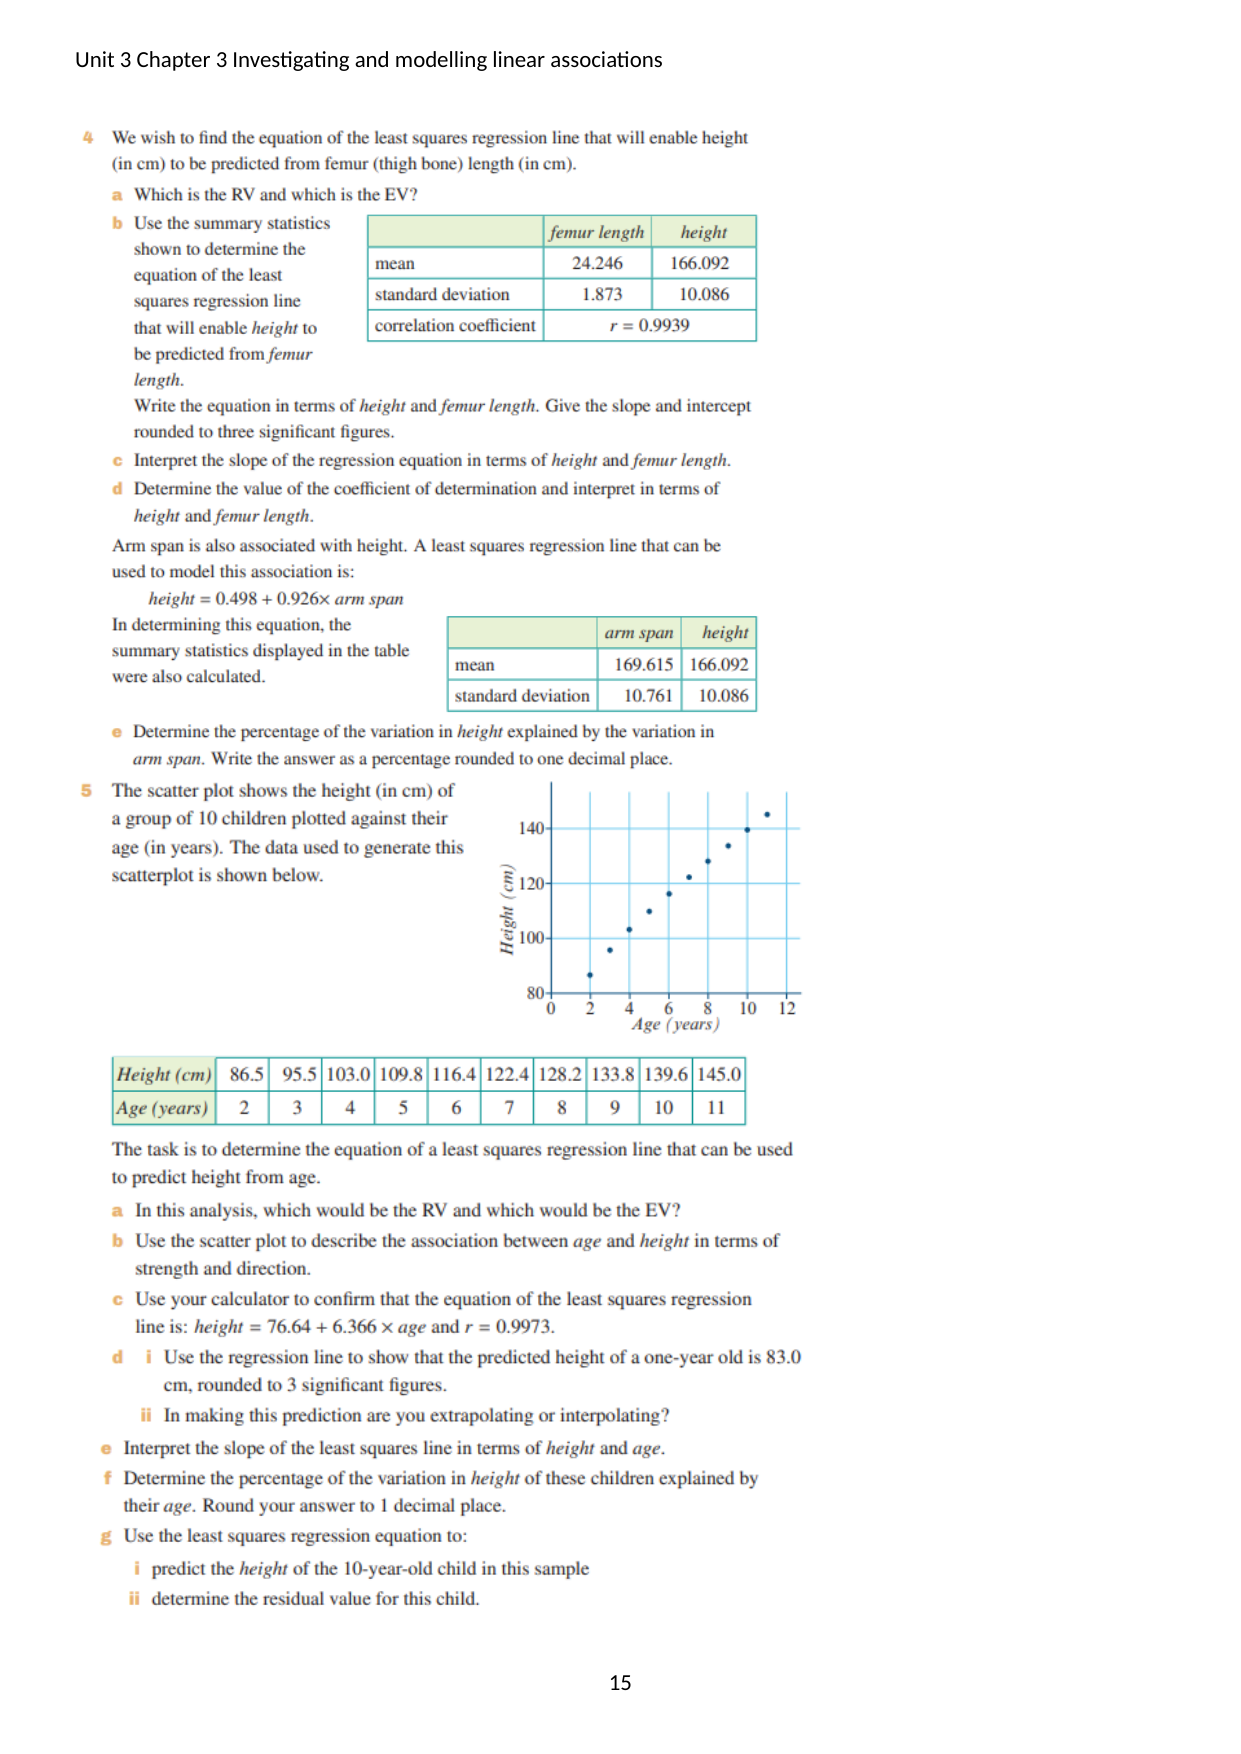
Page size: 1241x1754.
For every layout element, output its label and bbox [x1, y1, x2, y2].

picture [75, 120, 766, 716]
picture [75, 772, 811, 1430]
picture [75, 1431, 771, 1616]
picture [75, 718, 745, 771]
